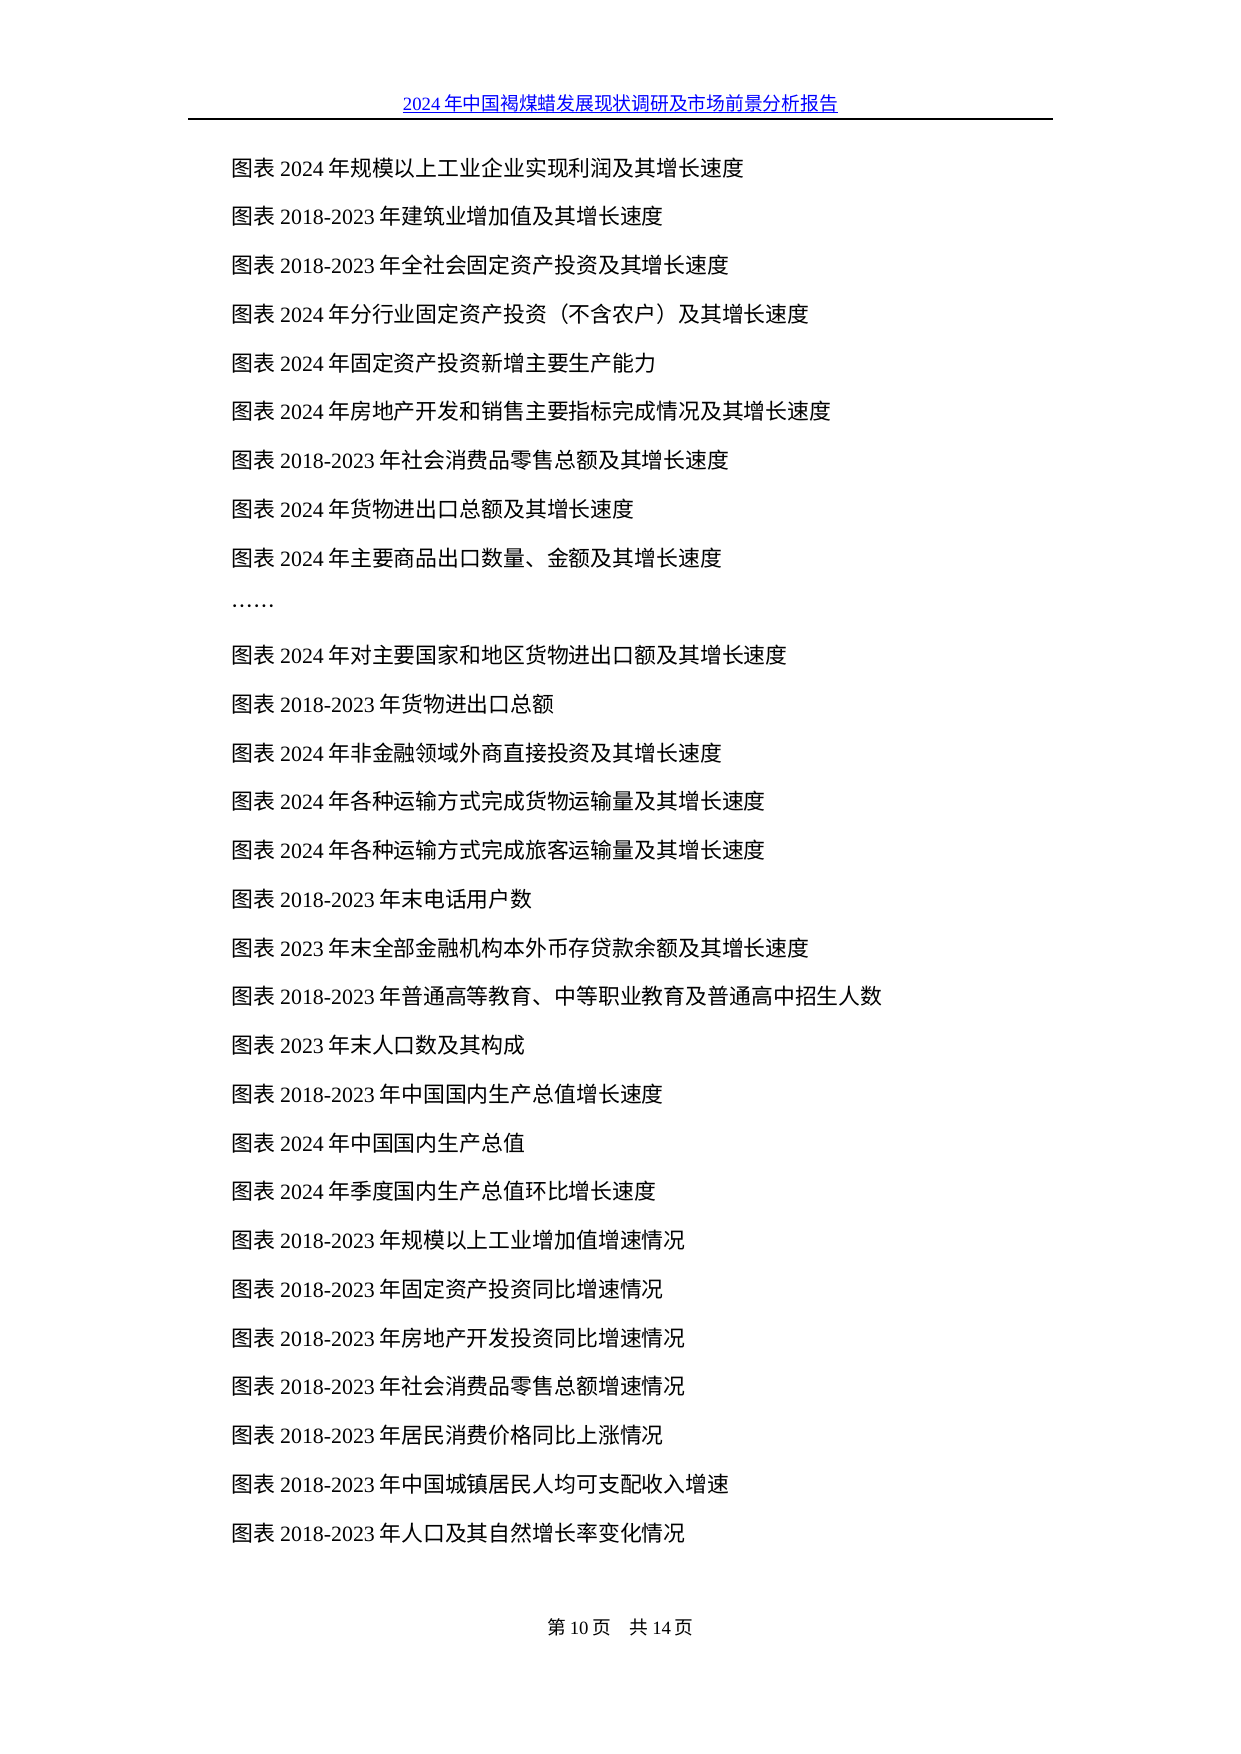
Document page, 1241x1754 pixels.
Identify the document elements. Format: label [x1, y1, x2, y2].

text [187, 150, 1053, 1548]
